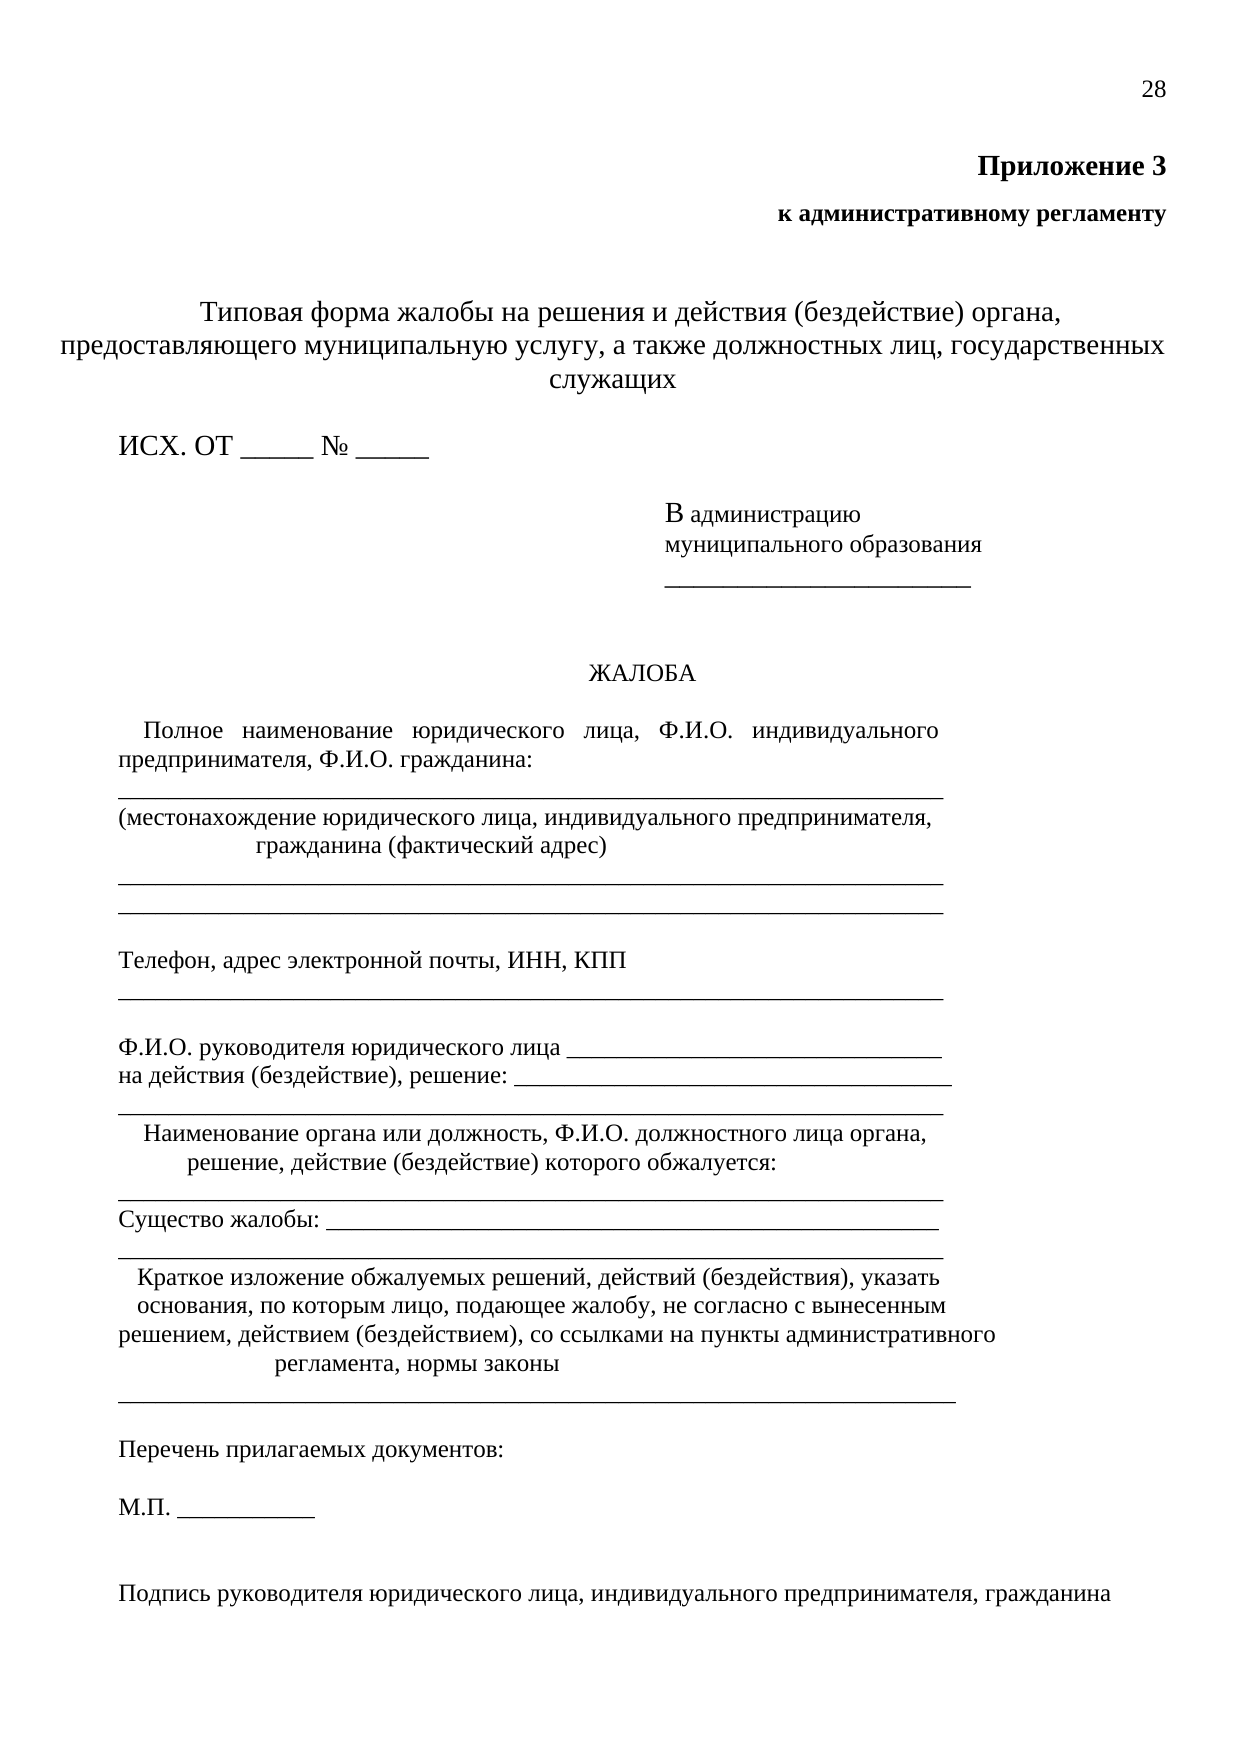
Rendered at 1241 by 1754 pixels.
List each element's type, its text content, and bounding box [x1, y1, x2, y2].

text __________________________________________________________________ [118, 974, 1167, 1003]
text Краткое изложение обжалуемых решений, действий (бездействия), указать [118, 1262, 1167, 1291]
text Наименование органа или должность, Ф.И.О. должностного лица органа, [118, 1118, 1167, 1147]
text М.П. ___________ [118, 1492, 1167, 1521]
text гражданина (фактический адрес) [118, 831, 1167, 859]
text ___________________________________________________________________ [118, 1377, 1167, 1406]
text Полное наименование юридического лица, Ф.И.О. индивидуального [118, 716, 1167, 744]
text __________________________________________________________________ [118, 888, 1167, 917]
text ЖАЛОБА [118, 658, 1167, 687]
text Телефон, адрес электронной почты, ИНН, КПП [118, 946, 1167, 974]
text __________________________________________________________________ [118, 859, 1167, 888]
text Существо жалобы: _________________________________________________ [118, 1204, 1167, 1233]
text основания, по которым лицо, подающее жалобу, не согласно с вынесенным [118, 1291, 1167, 1319]
text В администрацию [118, 495, 1167, 529]
text __________________________________________________________________ [118, 773, 1167, 802]
text Подпись руководителя юридического лица, индивидуального предпринимателя, гражданина [118, 1578, 1167, 1607]
text на действия (бездействие), решение: ___________________________________ [118, 1061, 1167, 1089]
text решение, действие (бездействие) которого обжалуется: [118, 1147, 1167, 1176]
text ИСХ. ОТ _____ № _____ [118, 428, 1167, 462]
text Ф.И.О. руководителя юридического лица ______________________________ [118, 1032, 1167, 1061]
text регламента, нормы законы [118, 1348, 1167, 1377]
text решением, действием (бездействием), со ссылками на пункты административного [118, 1319, 1167, 1348]
title Типовая форма жалобы на решения и действия (бездействие) органа, предоставляющего муниципальную услугу, а также должностных лиц, государственных служащих [59, 294, 1167, 394]
text __________________________________________________________________ [118, 1176, 1167, 1204]
text предпринимателя, Ф.И.О. гражданина: [118, 744, 1167, 773]
text __________________________________________________________________ [118, 1233, 1167, 1262]
text _____________________ [118, 557, 1167, 591]
text к административному регламенту [118, 198, 1167, 227]
text (местонахождение юридического лица, индивидуального предпринимателя, [118, 802, 1167, 831]
text Перечень прилагаемых документов: [118, 1434, 1167, 1463]
text муниципального образования [118, 529, 1167, 557]
subtitle Приложение 3 [118, 148, 1167, 181]
text __________________________________________________________________ [118, 1089, 1167, 1118]
